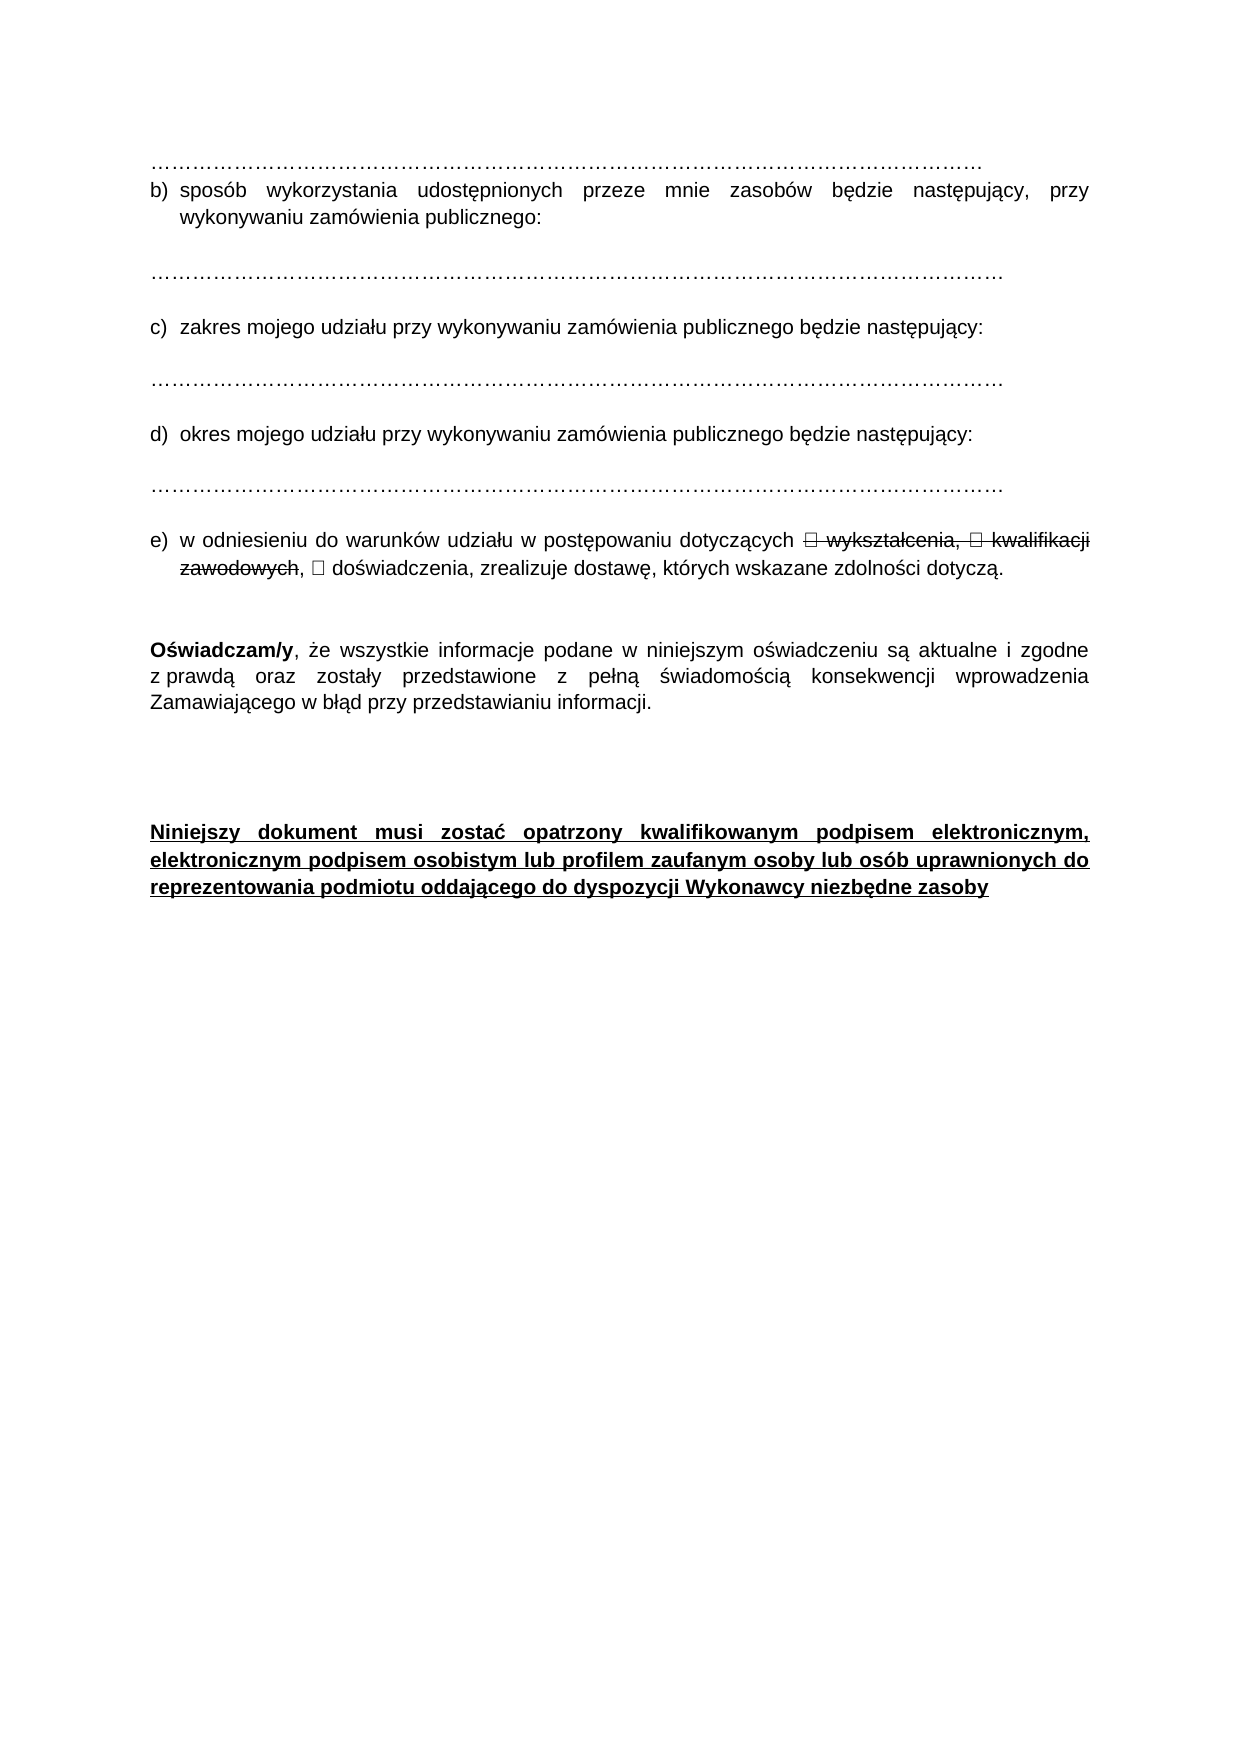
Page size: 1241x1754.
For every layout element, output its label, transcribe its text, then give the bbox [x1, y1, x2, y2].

text Niniejszy dokument musi zostać opatrzony kwalifikowanym podpisem elektronicznym, elektronicznym podpisem osobistym lub profilem zaufanym osoby lub osób uprawnionych do reprezentowania podmiotu oddającego do dyspozycji Wykonawcy niezbędne zasoby [150, 869, 1090, 899]
text Niniejszy dokument musi zostać opatrzony kwalifikowanym podpisem elektronicznym, elektronicznym podpisem osobistym lub profilem zaufanym osoby lub osób uprawnionych do reprezentowania podmiotu oddającego do dyspozycji Wykonawcy niezbędne zasoby [150, 820, 1090, 841]
text ………………………………………………………………………………………………………… [150, 150, 1090, 174]
list okres mojego udziału przy wykonywaniu zamówienia publicznego będzie następujący: [150, 421, 1090, 445]
text b) sposób wykorzystania udostępnionych przeze mnie zasobów będzie następujący, przy wykonywaniu zamówienia publicznego: [150, 177, 1090, 229]
text Oświadczam/y, że wszystkie informacje podane w niniejszym oświadczeniu są aktualne i zgodne z prawdą oraz zostały przedstawione z pełną świadomością konsekwencji wprowadzenia Zamawiającego w błąd przy przedstawianiu informacji. [150, 638, 1090, 713]
text Niniejszy dokument musi zostać opatrzony kwalifikowanym podpisem elektronicznym, elektronicznym podpisem osobistym lub profilem zaufanym osoby lub osób uprawnionych do reprezentowania podmiotu oddającego do dyspozycji Wykonawcy niezbędne zasoby [150, 842, 1090, 868]
text …………………………………………………………………………………………………………… [150, 366, 1090, 390]
text e) w odniesieniu do warunków udziału w postępowaniu dotyczących  wykształcenia,  kwalifikacji zawodowych,  doświadczenia, zrealizuje dostawę, których wskazane zdolności dotyczą. [150, 528, 1090, 579]
text …………………………………………………………………………………………………………… [150, 473, 1090, 497]
list zakres mojego udziału przy wykonywaniu zamówienia publicznego będzie następujący: [150, 315, 1090, 339]
text …………………………………………………………………………………………………………… [150, 260, 1090, 284]
